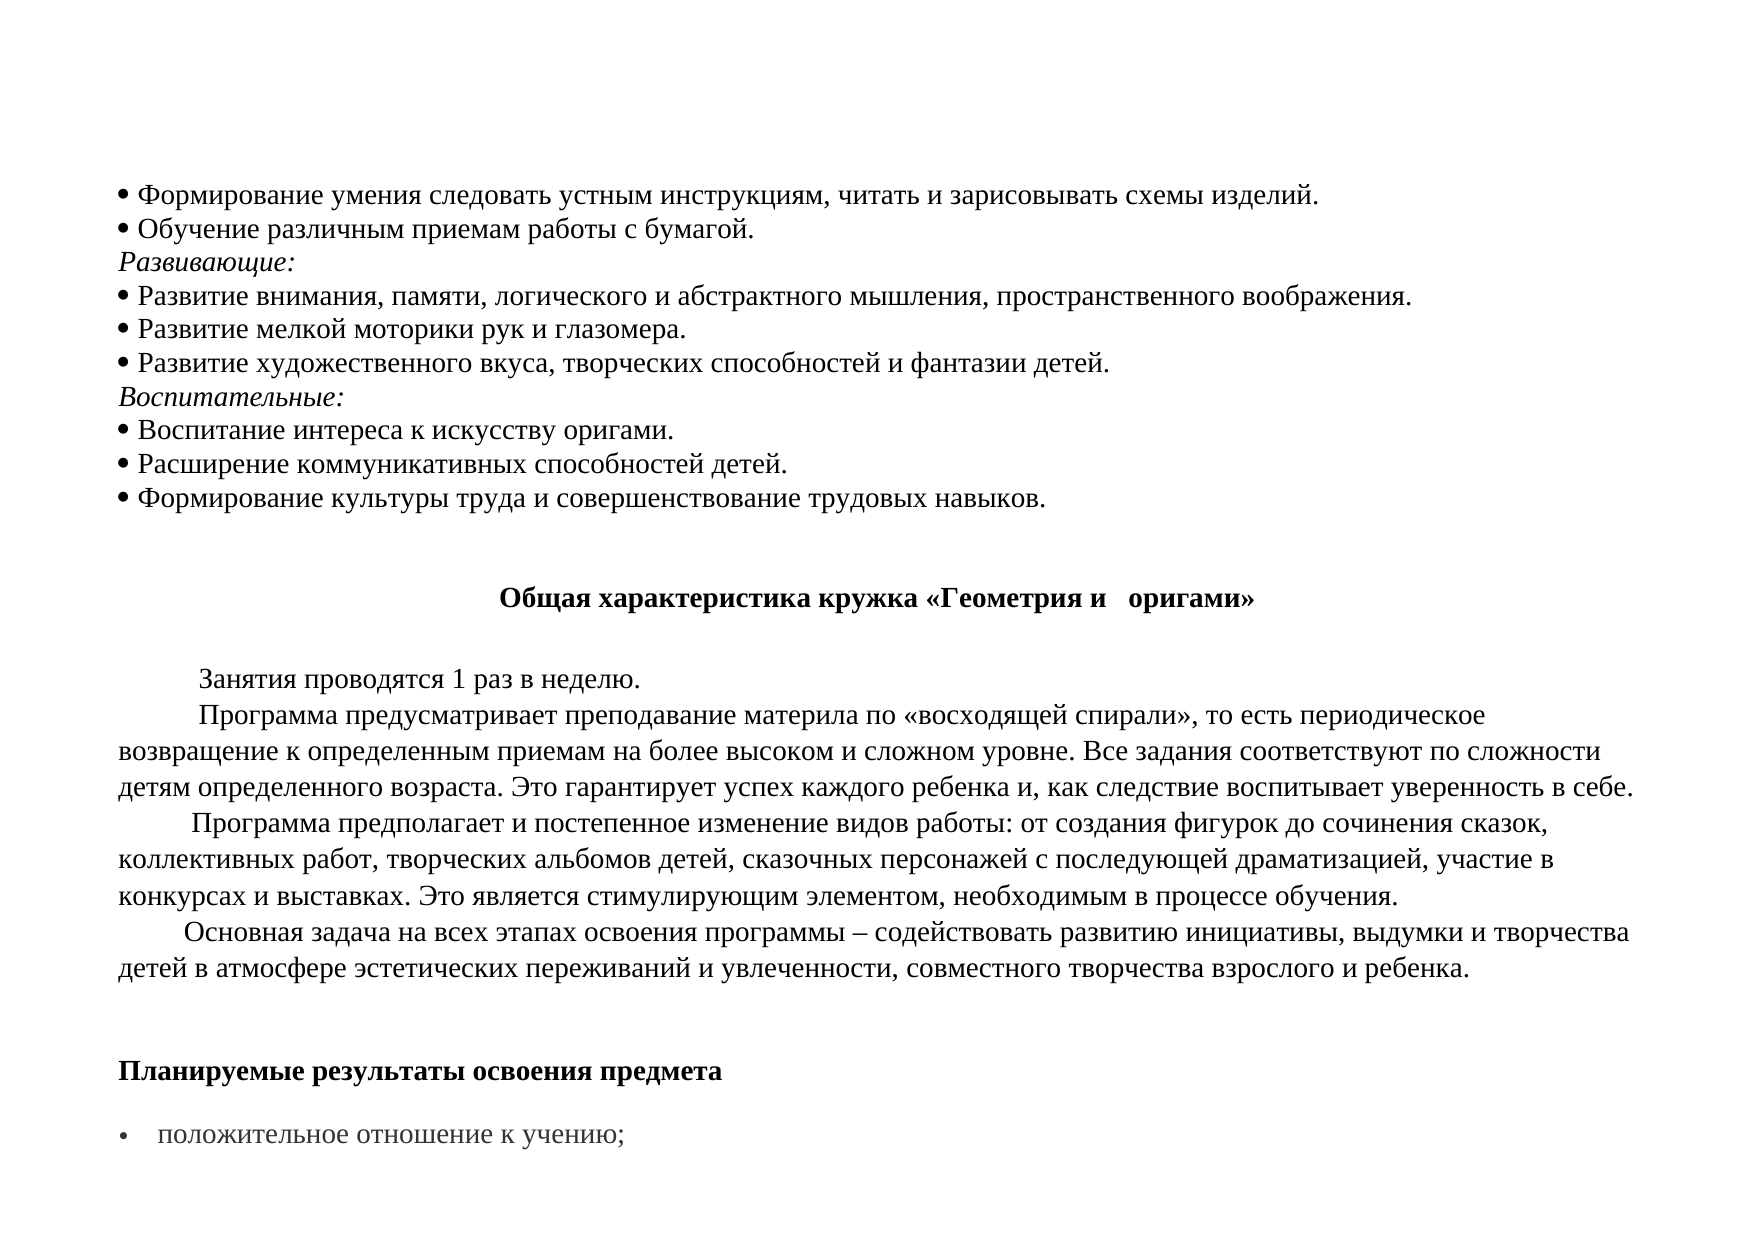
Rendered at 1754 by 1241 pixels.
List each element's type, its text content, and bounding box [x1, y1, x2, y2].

text Развивающие: [118, 244, 1636, 278]
text Занятия проводятся 1 раз в неделю. [118, 661, 1636, 694]
text Обучение различным приемам работы с бумагой. [118, 211, 1636, 244]
text Планируемые результаты освоения предмета [118, 1053, 1636, 1087]
list положительное отношение к учению; [120, 1116, 1636, 1149]
text Расширение коммуникативных способностей детей. [118, 446, 1636, 480]
text Развитие мелкой моторики рук и глазомера. [118, 312, 1636, 345]
text Формирование культуры труда и совершенствование трудовых навыков. [118, 480, 1636, 513]
text Воспитание интереса к искусству оригами. [118, 412, 1636, 446]
text Развитие внимания, памяти, логического и абстрактного мышления, пространственного воображения. [118, 278, 1636, 312]
text Развитие художественного вкуса, творческих способностей и фантазии детей. Воспитательные: [118, 345, 1636, 412]
text Общая характеристика кружка «Геометрия и оригами» [118, 581, 1636, 614]
text Формирование умения следовать устным инструкциям, читать и зарисовывать схемы изделий. [118, 177, 1636, 211]
text Программа предусматривает преподавание материла по «восходящей спирали», то есть периодическое возвращение к определенным приемам на более высоком и сложном уровне. Все задания соответствуют по сложности детям определенного возраста. Это гарантирует успех каждого ребенка и, как следствие воспитывает уверенность в себе. Программа предполагает и постепенное изменение видов работы: от создания фигурок до сочинения сказок, коллективных работ, творческих альбомов детей, сказочных персонажей с последующей драматизацией, участие в конкурсах и выставках. Это является стимулирующим элементом, необходимым в процессе обучения. Основная задача на всех этапах освоения программы – содействовать развитию инициативы, выдумки и творчества детей в атмосфере эстетических переживаний и увлеченности, совместного творчества взрослого и ребенка. [118, 697, 1636, 984]
